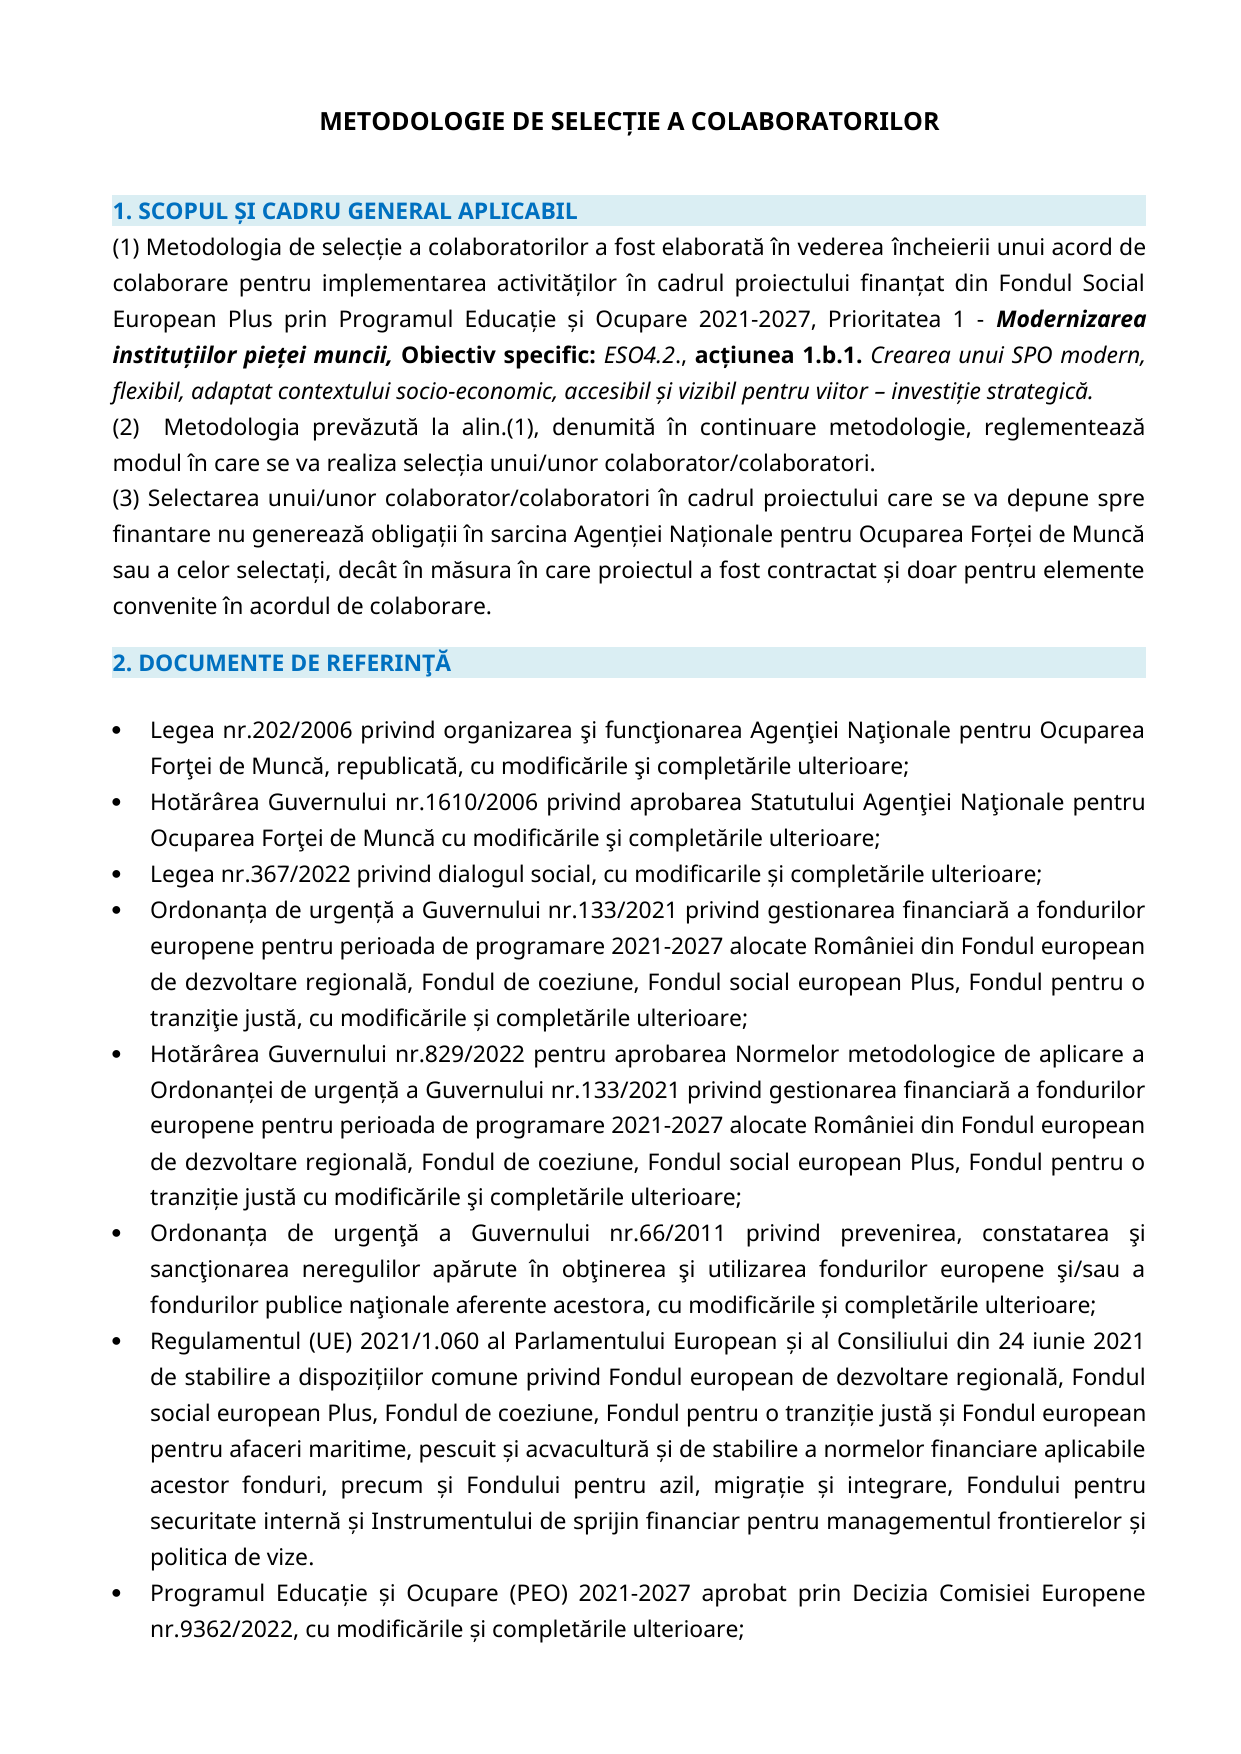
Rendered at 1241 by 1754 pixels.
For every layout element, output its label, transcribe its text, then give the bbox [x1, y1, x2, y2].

text (1) Metodologia de selecție a colaboratorilor a fost elaborată în vederea încheierii unui acord de colaborare pentru implementarea activităților în cadrul proiectului finanțat din Fondul Social European Plus prin Programul Educație și Ocupare 2021-2027, Prioritatea 1 - Modernizarea instituțiilor pieței muncii, Obiectiv specific: ESO4.2., acțiunea 1.b.1. Crearea unui SPO modern, flexibil, adaptat contextului socio-economic, accesibil și vizibil pentru viitor – investiție strategică. [112, 231, 1146, 406]
list Ordonanța de urgenţă a Guvernului nr.66/2011 privind prevenirea, constatarea şi sancţionarea neregulilor apărute în obţinerea şi utilizarea fondurilor europene şi/sau a fondurilor publice naţionale aferente acestora, cu modificările și completările ulterioare; [112, 1217, 1146, 1320]
text 2. DOCUMENTE DE REFERINŢĂ [112, 647, 1146, 678]
list Programul Educație și Ocupare (PEO) 2021-2027 aprobat prin Decizia Comisiei Europene nr.9362/2022, cu modificările și completările ulterioare; [112, 1577, 1146, 1644]
list Legea nr.367/2022 privind dialogul social, cu modificarile și completările ulterioare; [112, 858, 1146, 889]
text 1. SCOPUL ȘI CADRU GENERAL APLICABIL [112, 195, 1146, 226]
list Hotărârea Guvernului nr.1610/2006 privind aprobarea Statutului Agenţiei Naţionale pentru Ocuparea Forţei de Muncă cu modificările şi completările ulterioare; [112, 786, 1146, 853]
text (2) Metodologia prevăzută la alin.(1), denumită în continuare metodologie, reglementează modul în care se va realiza selecția unui/unor colaborator/colaboratori. [112, 411, 1146, 478]
list Legea nr.202/2006 privind organizarea şi funcţionarea Agenţiei Naţionale pentru Ocuparea Forţei de Muncă, republicată, cu modificările şi completările ulterioare; [112, 714, 1146, 781]
text METODOLOGIE DE SELECȚIE A COLABORATORILOR [112, 104, 1146, 138]
list Ordonanța de urgență a Guvernului nr.133/2021 privind gestionarea financiară a fondurilor europene pentru perioada de programare 2021-2027 alocate României din Fondul european de dezvoltare regională, Fondul de coeziune, Fondul social european Plus, Fondul pentru o tranziţie justă, cu modificările și completările ulterioare; [112, 894, 1146, 1033]
text (3) Selectarea unui/unor colaborator/colaboratori în cadrul proiectului care se va depune spre finantare nu generează obligații în sarcina Agenției Naționale pentru Ocuparea Forței de Muncă sau a celor selectați, decât în măsura în care proiectul a fost contractat și doar pentru elemente convenite în acordul de colaborare. [112, 482, 1146, 621]
list Regulamentul (UE) 2021/1.060 al Parlamentului European şi al Consiliului din 24 iunie 2021 de stabilire a dispoziţiilor comune privind Fondul european de dezvoltare regională, Fondul social european Plus, Fondul de coeziune, Fondul pentru o tranziţie justă şi Fondul european pentru afaceri maritime, pescuit şi acvacultură şi de stabilire a normelor financiare aplicabile acestor fonduri, precum şi Fondului pentru azil, migraţie şi integrare, Fondului pentru securitate internă şi Instrumentului de sprijin financiar pentru managementul frontierelor şi politica de vize. [112, 1325, 1146, 1572]
list Hotărârea Guvernului nr.829/2022 pentru aprobarea Normelor metodologice de aplicare a Ordonanței de urgență a Guvernului nr.133/2021 privind gestionarea financiară a fondurilor europene pentru perioada de programare 2021-2027 alocate României din Fondul european de dezvoltare regională, Fondul de coeziune, Fondul social european Plus, Fondul pentru o tranziție justă cu modificările şi completările ulterioare; [112, 1038, 1146, 1213]
